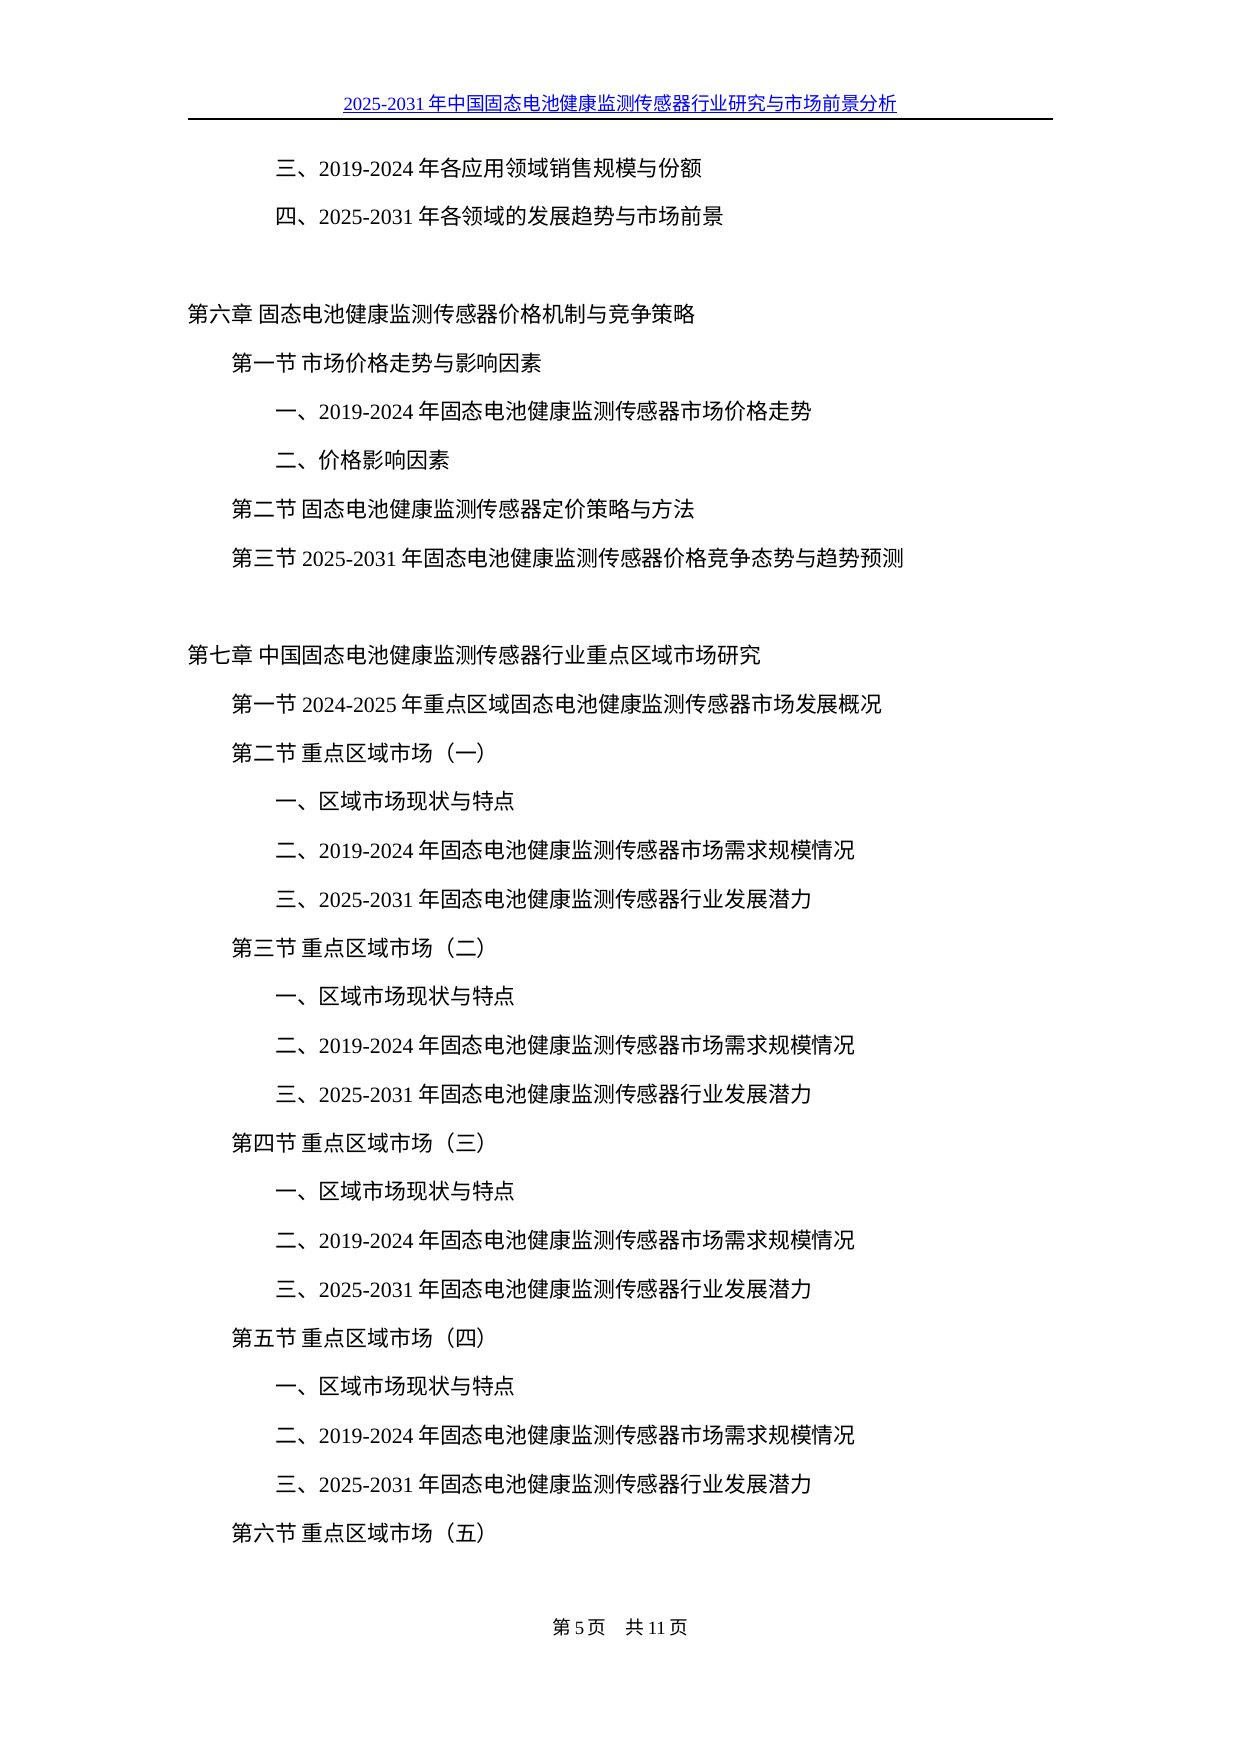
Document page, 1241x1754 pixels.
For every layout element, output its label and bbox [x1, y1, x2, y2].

text [187, 150, 1053, 1548]
